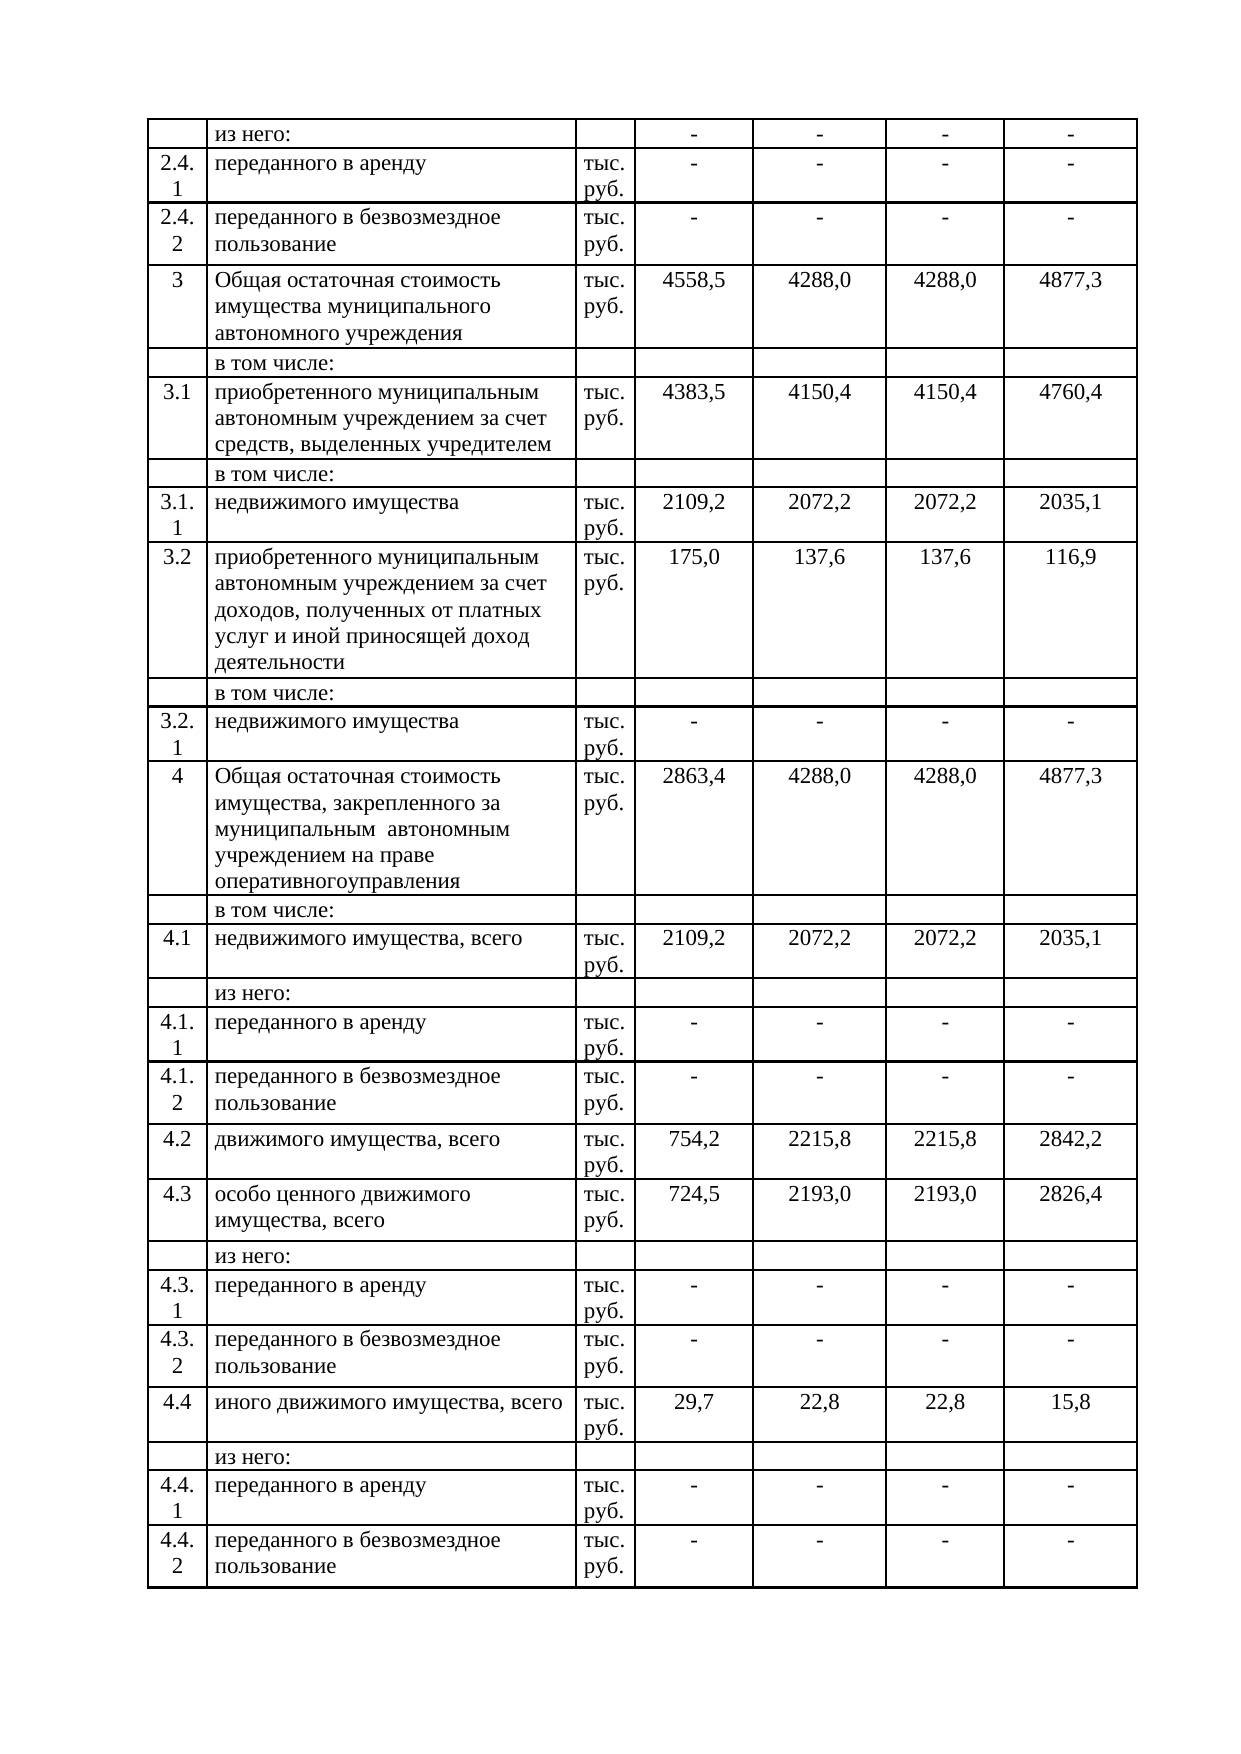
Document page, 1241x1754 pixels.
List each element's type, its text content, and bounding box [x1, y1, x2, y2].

table_cell тыс.руб. [577, 1271, 634, 1323]
table_cell [149, 1242, 206, 1269]
table_cell 116,9 [1005, 543, 1136, 677]
table_cell переданного в аренду [208, 1471, 575, 1524]
table_cell [636, 1242, 752, 1269]
table_cell 4.3.1 [149, 1271, 206, 1323]
table_cell - [754, 1526, 885, 1586]
table_cell - [1005, 1008, 1136, 1060]
table_cell 2035,1 [1005, 488, 1136, 541]
table_cell [754, 1242, 885, 1269]
table_cell [636, 896, 752, 922]
table_cell [636, 1443, 752, 1469]
table_cell из него: [208, 979, 575, 1006]
table_cell - [754, 120, 885, 147]
table_cell [577, 1242, 634, 1269]
table_cell [887, 460, 1003, 486]
table_cell 2072,2 [887, 488, 1003, 541]
table_cell тыс.руб. [577, 149, 634, 201]
table_cell в том числе: [208, 679, 575, 705]
table_cell [887, 979, 1003, 1006]
table_cell переданного в безвозмездное пользование [208, 1326, 575, 1386]
table_cell 4.1.1 [149, 1008, 206, 1060]
table_cell 4288,0 [887, 266, 1003, 347]
table_cell 4.3 [149, 1180, 206, 1240]
table_cell 4.1.2 [149, 1063, 206, 1123]
table_cell 2193,0 [754, 1180, 885, 1240]
table_cell - [636, 1063, 752, 1123]
table_cell - [887, 120, 1003, 147]
table_cell в том числе: [208, 349, 575, 376]
table_cell [1005, 979, 1136, 1006]
table_cell - [754, 204, 885, 264]
table_cell недвижимого имущества [208, 708, 575, 760]
table_cell 4 [149, 762, 206, 894]
table_cell из него: [208, 1443, 575, 1469]
table_cell - [754, 1326, 885, 1386]
table_cell [887, 1443, 1003, 1469]
table_cell 3 [149, 266, 206, 347]
table_cell 4.3.2 [149, 1326, 206, 1386]
table_cell 754,2 [636, 1125, 752, 1178]
table_cell - [1005, 1063, 1136, 1123]
table_cell - [754, 149, 885, 201]
table_cell - [887, 1326, 1003, 1386]
table_cell переданного в аренду [208, 149, 575, 201]
table_cell - [636, 120, 752, 147]
table_cell Общая остаточная стоимость имущества, закрепленного за муниципальным автономным учреждением на праве оперативногоуправления [208, 762, 575, 894]
table_cell 22,8 [754, 1388, 885, 1441]
table_cell [754, 679, 885, 705]
table_cell [754, 896, 885, 922]
table_cell тыс.руб. [577, 266, 634, 347]
table_cell 4150,4 [754, 378, 885, 458]
table_cell - [1005, 149, 1136, 201]
table_cell 137,6 [754, 543, 885, 677]
table_cell движимого имущества, всего [208, 1125, 575, 1178]
table_cell - [1005, 1471, 1136, 1524]
table_cell [887, 896, 1003, 922]
table_cell - [1005, 204, 1136, 264]
table_cell иного движимого имущества, всего [208, 1388, 575, 1441]
table_cell [636, 460, 752, 486]
table_cell - [636, 204, 752, 264]
table_cell тыс.руб. [577, 1471, 634, 1524]
table_cell - [754, 1471, 885, 1524]
table_cell приобретенного муниципальным автономным учреждением за счет доходов, полученных от платных услуг и иной приносящей доход деятельности [208, 543, 575, 677]
table_cell 2109,2 [636, 925, 752, 977]
table_cell - [887, 149, 1003, 201]
table_cell - [887, 708, 1003, 760]
table_cell 3.1.1 [149, 488, 206, 541]
table_cell - [887, 204, 1003, 264]
table_cell 2215,8 [754, 1125, 885, 1178]
table_cell 22,8 [887, 1388, 1003, 1441]
table_cell недвижимого имущества [208, 488, 575, 541]
table_cell 724,5 [636, 1180, 752, 1240]
table_cell [887, 349, 1003, 376]
table_cell [149, 979, 206, 1006]
table_cell 4.2 [149, 1125, 206, 1178]
table_cell 4877,3 [1005, 266, 1136, 347]
table_cell [149, 460, 206, 486]
table_cell [1005, 896, 1136, 922]
table_cell 2215,8 [887, 1125, 1003, 1178]
table_cell [887, 1242, 1003, 1269]
table_cell - [636, 149, 752, 201]
table_cell - [754, 1008, 885, 1060]
table_cell [577, 896, 634, 922]
table_cell тыс.руб. [577, 1326, 634, 1386]
table_cell 4877,3 [1005, 762, 1136, 894]
table_cell тыс.руб. [577, 1008, 634, 1060]
table_cell - [887, 1526, 1003, 1586]
table_cell [149, 1443, 206, 1469]
table_cell тыс.руб. [577, 488, 634, 541]
table_cell недвижимого имущества, всего [208, 925, 575, 977]
table_cell тыс.руб. [577, 1526, 634, 1586]
table_cell 4150,4 [887, 378, 1003, 458]
table_cell [1005, 349, 1136, 376]
table_cell [754, 460, 885, 486]
table_cell 4558,5 [636, 266, 752, 347]
table_cell тыс.руб. [577, 378, 634, 458]
table_cell тыс.руб. [577, 762, 634, 894]
table_cell [887, 679, 1003, 705]
table_cell 2072,2 [754, 925, 885, 977]
table_cell [577, 979, 634, 1006]
table_cell - [636, 1471, 752, 1524]
table_cell 175,0 [636, 543, 752, 677]
table_cell переданного в безвозмездное пользование [208, 1526, 575, 1586]
table_cell - [887, 1063, 1003, 1123]
table_cell тыс.руб. [577, 1180, 634, 1240]
table_cell 2109,2 [636, 488, 752, 541]
table_cell - [636, 1526, 752, 1586]
table_cell [149, 679, 206, 705]
table_cell переданного в безвозмездное пользование [208, 1063, 575, 1123]
table_cell [1005, 460, 1136, 486]
table_cell [149, 896, 206, 922]
table_cell [149, 120, 206, 147]
table_cell [149, 349, 206, 376]
table_cell 2826,4 [1005, 1180, 1136, 1240]
table_cell [1005, 1242, 1136, 1269]
table_cell [754, 349, 885, 376]
table_cell [577, 679, 634, 705]
table_cell [754, 1443, 885, 1469]
table_cell 2842,2 [1005, 1125, 1136, 1178]
table_cell 4383,5 [636, 378, 752, 458]
table_cell - [754, 708, 885, 760]
table_cell - [1005, 1526, 1136, 1586]
table_cell [577, 1443, 634, 1469]
table_cell в том числе: [208, 460, 575, 486]
table_cell 4288,0 [754, 266, 885, 347]
table_cell из него: [208, 120, 575, 147]
table_cell 2072,2 [887, 925, 1003, 977]
table_cell - [1005, 1326, 1136, 1386]
table_cell - [754, 1271, 885, 1323]
table_cell переданного в безвозмездное пользование [208, 204, 575, 264]
table_cell особо ценного движимого имущества, всего [208, 1180, 575, 1240]
table_cell - [1005, 708, 1136, 760]
table_cell - [636, 1326, 752, 1386]
table_cell [636, 349, 752, 376]
table_cell 2072,2 [754, 488, 885, 541]
table_cell 29,7 [636, 1388, 752, 1441]
table_cell 2193,0 [887, 1180, 1003, 1240]
table_cell тыс.руб. [577, 1388, 634, 1441]
table_cell [636, 679, 752, 705]
table_cell Общая остаточная стоимость имущества муниципального автономного учреждения [208, 266, 575, 347]
table_cell 137,6 [887, 543, 1003, 677]
table_cell - [887, 1471, 1003, 1524]
table_cell в том числе: [208, 896, 575, 922]
table_cell 2863,4 [636, 762, 752, 894]
table_cell - [636, 1008, 752, 1060]
table_cell 4.1 [149, 925, 206, 977]
table_cell тыс.руб. [577, 708, 634, 760]
table_cell тыс.руб. [577, 543, 634, 677]
table_cell [636, 979, 752, 1006]
table_cell 4.4 [149, 1388, 206, 1441]
table_cell 4.4.1 [149, 1471, 206, 1524]
table_cell - [887, 1271, 1003, 1323]
table_cell 3.2 [149, 543, 206, 677]
table_cell [1005, 1443, 1136, 1469]
table_cell тыс.руб. [577, 204, 634, 264]
table_cell [577, 349, 634, 376]
table_cell - [754, 1063, 885, 1123]
table_cell 3.2.1 [149, 708, 206, 760]
table_cell 4288,0 [754, 762, 885, 894]
table_cell - [887, 1008, 1003, 1060]
table_cell 2.4.2 [149, 204, 206, 264]
table_cell - [636, 1271, 752, 1323]
table_cell переданного в аренду [208, 1008, 575, 1060]
table_cell приобретенного муниципальным автономным учреждением за счет средств, выделенных учредителем [208, 378, 575, 458]
table_cell - [1005, 1271, 1136, 1323]
table_cell 3.1 [149, 378, 206, 458]
table_cell тыс.руб. [577, 1125, 634, 1178]
table_cell тыс.руб. [577, 925, 634, 977]
table_cell 2035,1 [1005, 925, 1136, 977]
table_cell 4.4.2 [149, 1526, 206, 1586]
table_cell переданного в аренду [208, 1271, 575, 1323]
table_cell из него: [208, 1242, 575, 1269]
table_cell [577, 120, 634, 147]
table_cell тыс.руб. [577, 1063, 634, 1123]
table_cell 2.4.1 [149, 149, 206, 201]
table_cell [754, 979, 885, 1006]
table_cell 4760,4 [1005, 378, 1136, 458]
table_cell [577, 460, 634, 486]
table_cell 15,8 [1005, 1388, 1136, 1441]
table_cell - [1005, 120, 1136, 147]
table_cell 4288,0 [887, 762, 1003, 894]
table_cell [1005, 679, 1136, 705]
table_cell - [636, 708, 752, 760]
